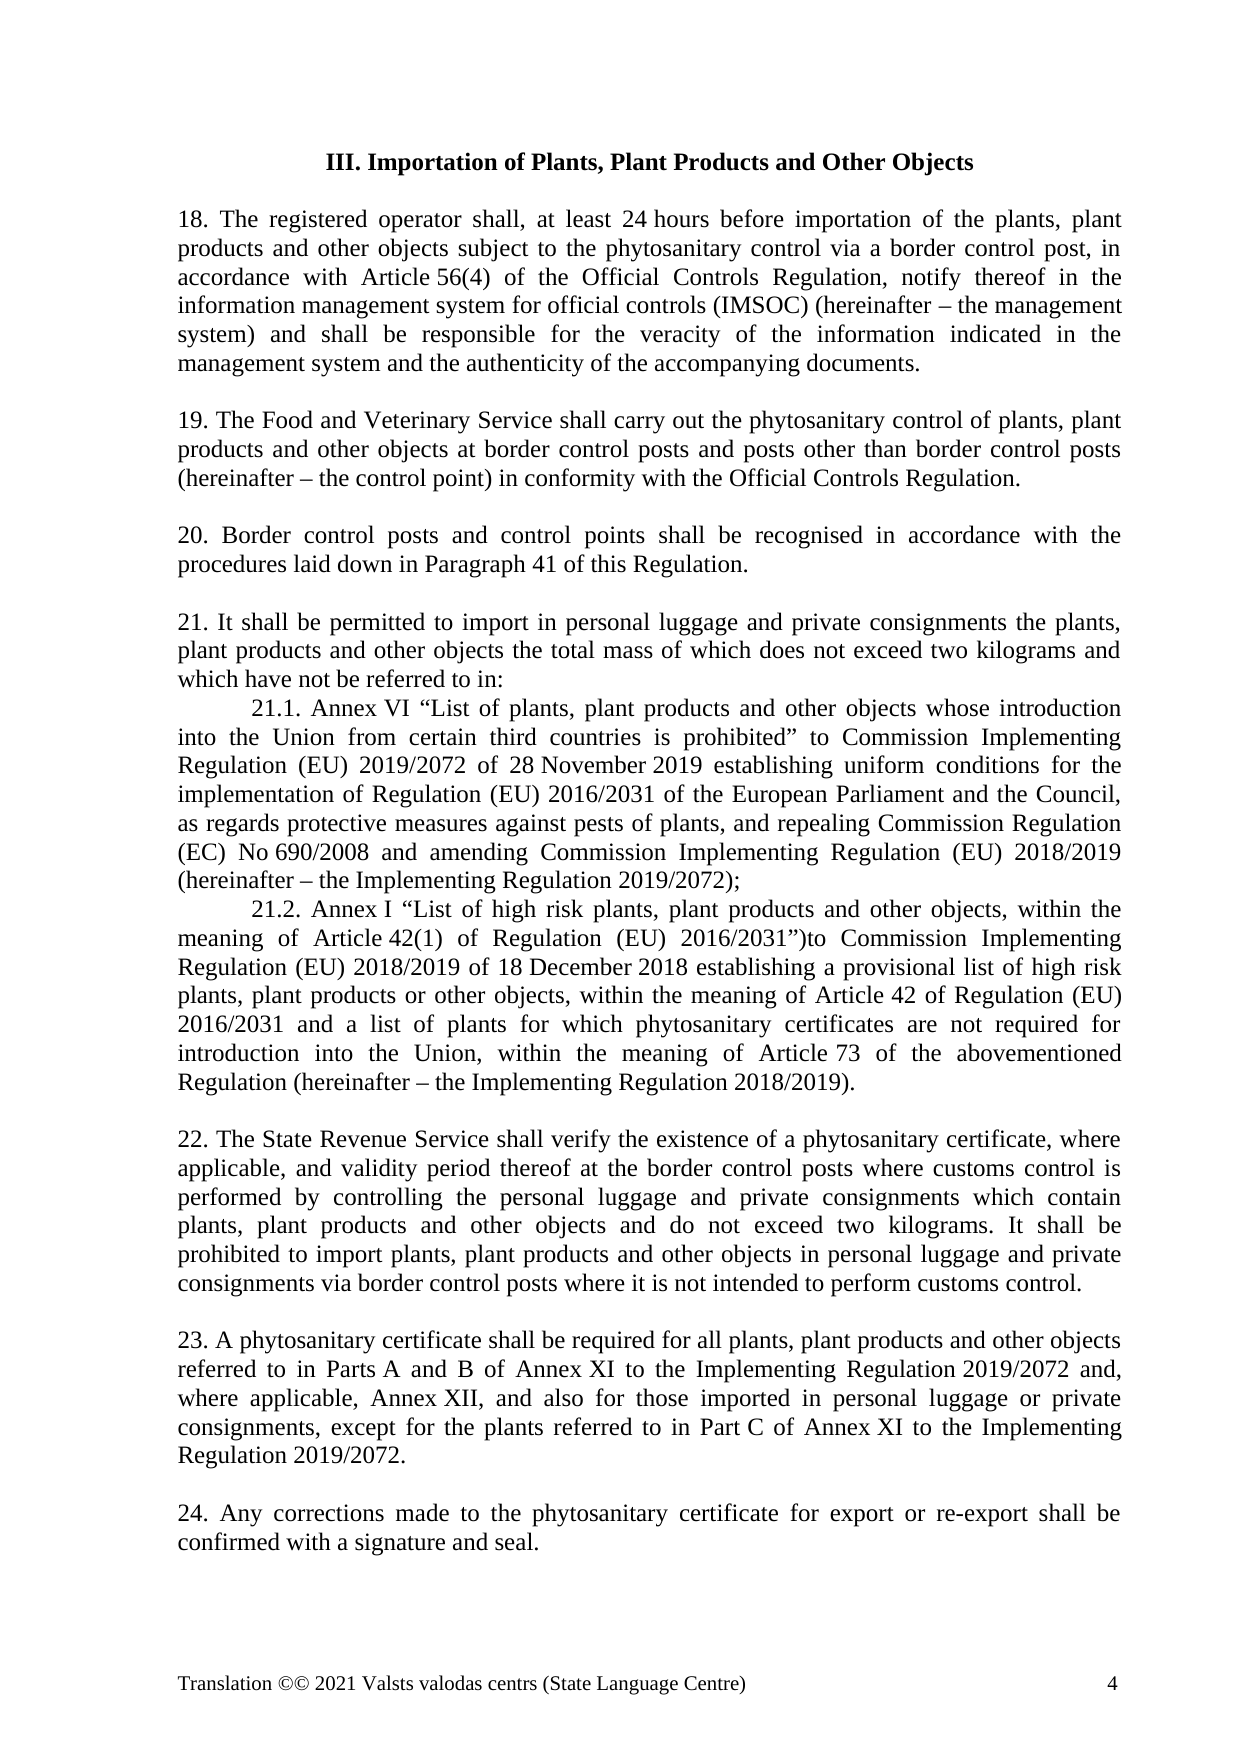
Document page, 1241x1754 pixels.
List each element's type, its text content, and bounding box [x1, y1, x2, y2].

text 22. The State Revenue Service shall verify the existence of a phytosanitary certificate, where applicable, and validity period thereof at the border control posts where customs control is performed by controlling the personal luggage and private consignments which contain plants, plant products and other objects and do not exceed two kilograms. It shall be prohibited to import plants, plant products and other objects in personal luggage and private consignments via border control posts where it is not intended to perform customs control. [177, 1124, 1122, 1297]
text 24. Any corrections made to the phytosanitary certificate for export or re-export shall be confirmed with a signature and seal. [177, 1498, 1122, 1556]
text 20. Border control posts and control points shall be recognised in accordance with the procedures laid down in Paragraph 41 of this Regulation. [177, 521, 1122, 578]
text 23. A phytosanitary certificate shall be required for all plants, plant products and other objects referred to in Parts A and B of Annex XI to the Implementing Regulation 2019/2072 and, where applicable, Annex XII, and also for those imported in personal luggage or private consignments, except for the plants referred to in Part C of Annex XI to the Implementing Regulation 2019/2072. [177, 1326, 1122, 1469]
text 21. It shall be permitted to import in personal luggage and private consignments the plants, plant products and other objects the total mass of which does not exceed two kilograms and which have not be referred to in: [177, 607, 1122, 693]
text III. Importation of Plants, Plant Products and Other Objects [177, 147, 1122, 176]
text 18. The registered operator shall, at least 24 hours before importation of the plants, plant products and other objects subject to the phytosanitary control via a border control post, in accordance with Article 56(4) of the Official Controls Regulation, notify thereof in the information management system for official controls (IMSOC) (hereinafter – the management system) and shall be responsible for the veracity of the information indicated in the management system and the authenticity of the accompanying documents. [177, 204, 1122, 377]
text 21.2. Annex I “List of high risk plants, plant products and other objects, within the meaning of Article 42(1) of Regulation (EU) 2016/2031”)to Commission Implementing Regulation (EU) 2018/2019 of 18 December 2018 establishing a provisional list of high risk plants, plant products or other objects, within the meaning of Article 42 of Regulation (EU) 2016/2031 and a list of plants for which phytosanitary certificates are not required for introduction into the Union, within the meaning of Article 73 of the abovementioned Regulation (hereinafter – the Implementing Regulation 2018/2019). [177, 894, 1122, 1096]
text 19. The Food and Veterinary Service shall carry out the phytosanitary control of plants, plant products and other objects at border control posts and posts other than border control posts (hereinafter – the control point) in conformity with the Official Controls Regulation. [177, 406, 1122, 492]
text 21.1. Annex VI “List of plants, plant products and other objects whose introduction into the Union from certain third countries is prohibited” to Commission Implementing Regulation (EU) 2019/2072 of 28 November 2019 establishing uniform conditions for the implementation of Regulation (EU) 2016/2031 of the European Parliament and the Council, as regards protective measures against pests of plants, and repealing Commission Regulation (EC) No 690/2008 and amending Commission Implementing Regulation (EU) 2018/2019 (hereinafter – the Implementing Regulation 2019/2072); [177, 693, 1122, 894]
